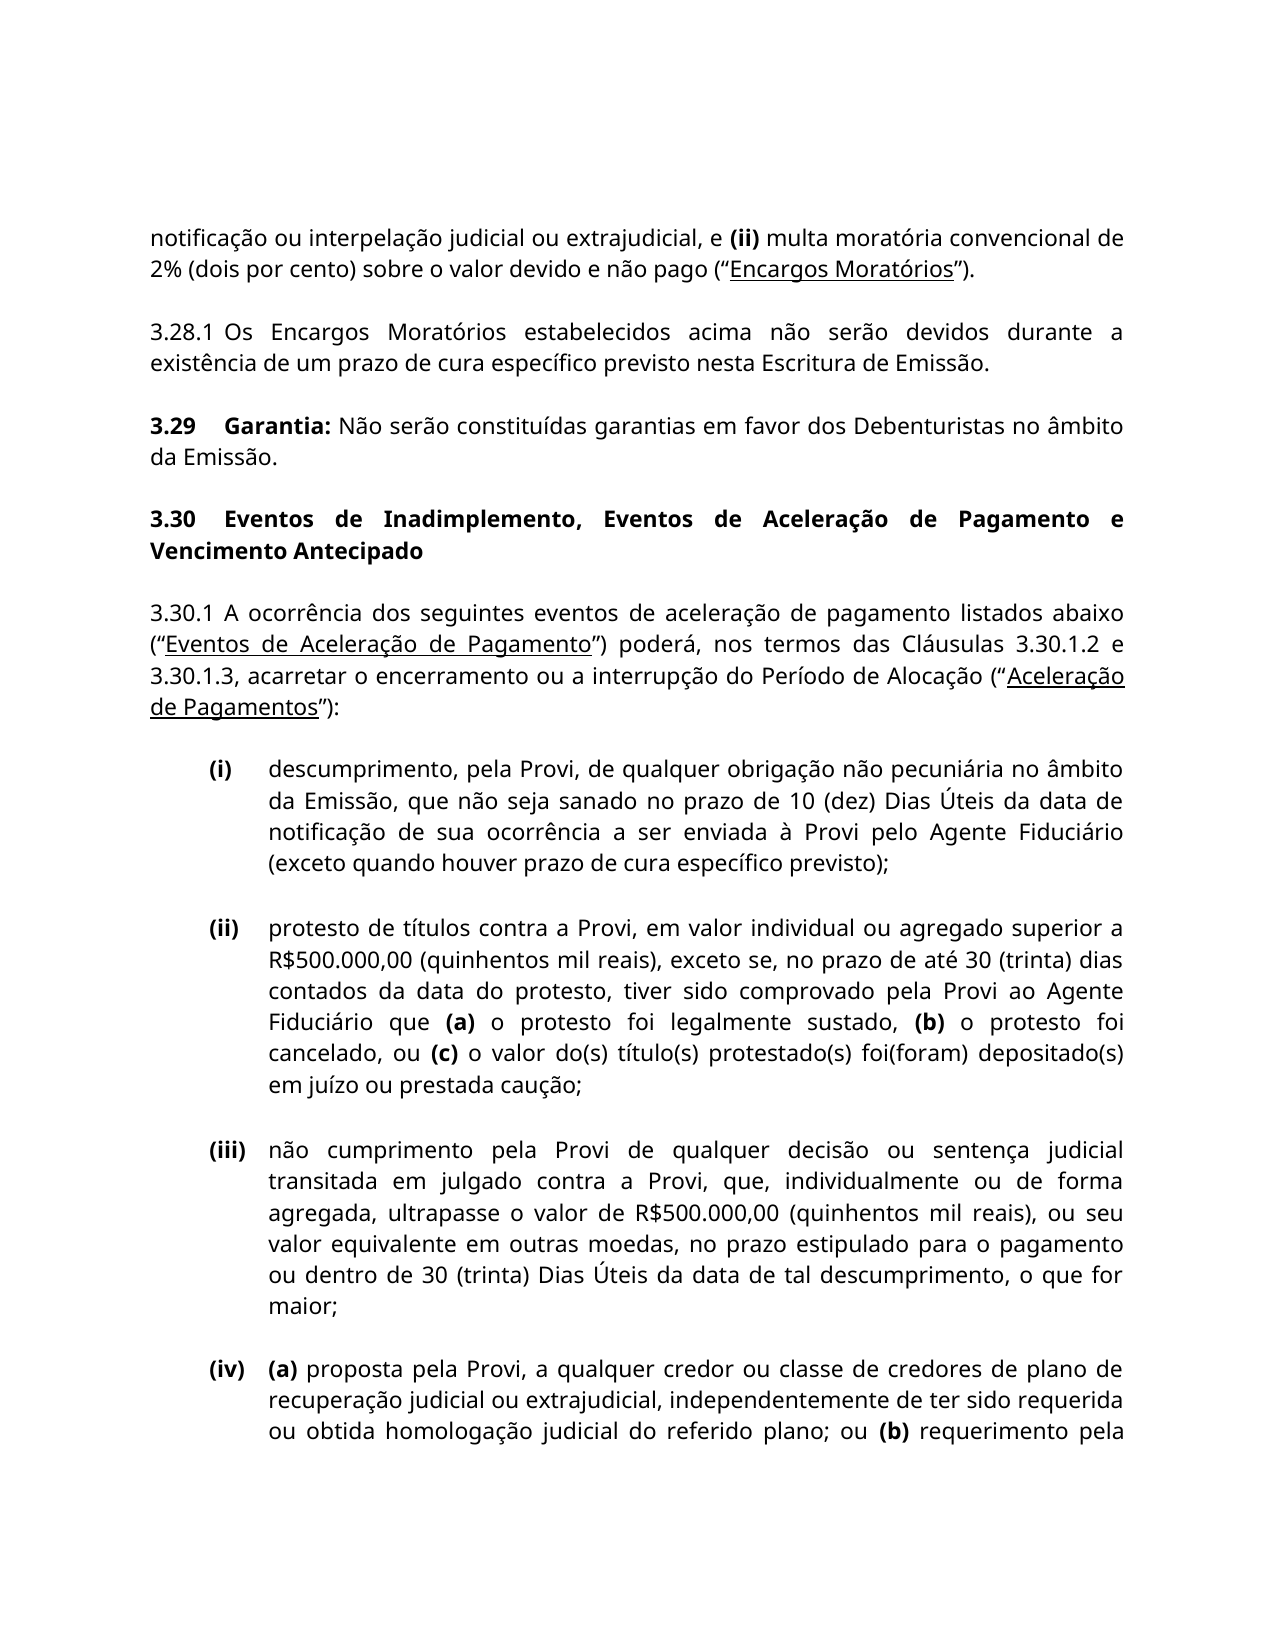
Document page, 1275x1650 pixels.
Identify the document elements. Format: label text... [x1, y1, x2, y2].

list Os Encargos Moratórios estabelecidos acima não serão devidos durante a existência de um prazo de cura específico previsto nesta Escritura de Emissão. [150, 315, 1124, 378]
list Garantia: Não serão constituídas garantias em favor dos Debenturistas no âmbito da Emissão. [150, 409, 1124, 472]
list não cumprimento pela Provi de qualquer decisão ou sentença judicial transitada em julgado contra a Provi, que, individualmente ou de forma agregada, ultrapasse o valor de R$500.000,00 (quinhentos mil reais), ou seu valor equivalente em outras moedas, no prazo estipulado para o pagamento ou dentro de 30 (trinta) Dias Úteis da data de tal descumprimento, o que for maior; [209, 1133, 1124, 1321]
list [150, 222, 1124, 284]
list Eventos de Inadimplemento, Eventos de Aceleração de Pagamento e Vencimento Antecipado [150, 503, 1124, 565]
list A ocorrência dos seguintes eventos de aceleração de pagamento listados abaixo (“Eventos de Aceleração de Pagamento”) poderá, nos termos das Cláusulas 3.30.1.2 e 3.30.1.3, acarretar o encerramento ou a interrupção do Período de Alocação (“Aceleração de Pagamentos”): [150, 597, 1124, 722]
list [209, 1352, 1124, 1446]
list protesto de títulos contra a Provi, em valor individual ou agregado superior a R$500.000,00 (quinhentos mil reais), exceto se, no prazo de até 30 (trinta) dias contados da data do protesto, tiver sido comprovado pela Provi ao Agente Fiduciário que (a) o protesto foi legalmente sustado, (b) o protesto foi cancelado, ou (c) o valor do(s) título(s) protestado(s) foi(foram) depositado(s) em juízo ou prestada caução; [209, 912, 1124, 1099]
list descumprimento, pela Provi, de qualquer obrigação não pecuniária no âmbito da Emissão, que não seja sanado no prazo de 10 (dez) Dias Úteis da data de notificação de sua ocorrência a ser enviada à Provi pelo Agente Fiduciário (exceto quando houver prazo de cura específico previsto); [209, 753, 1124, 878]
